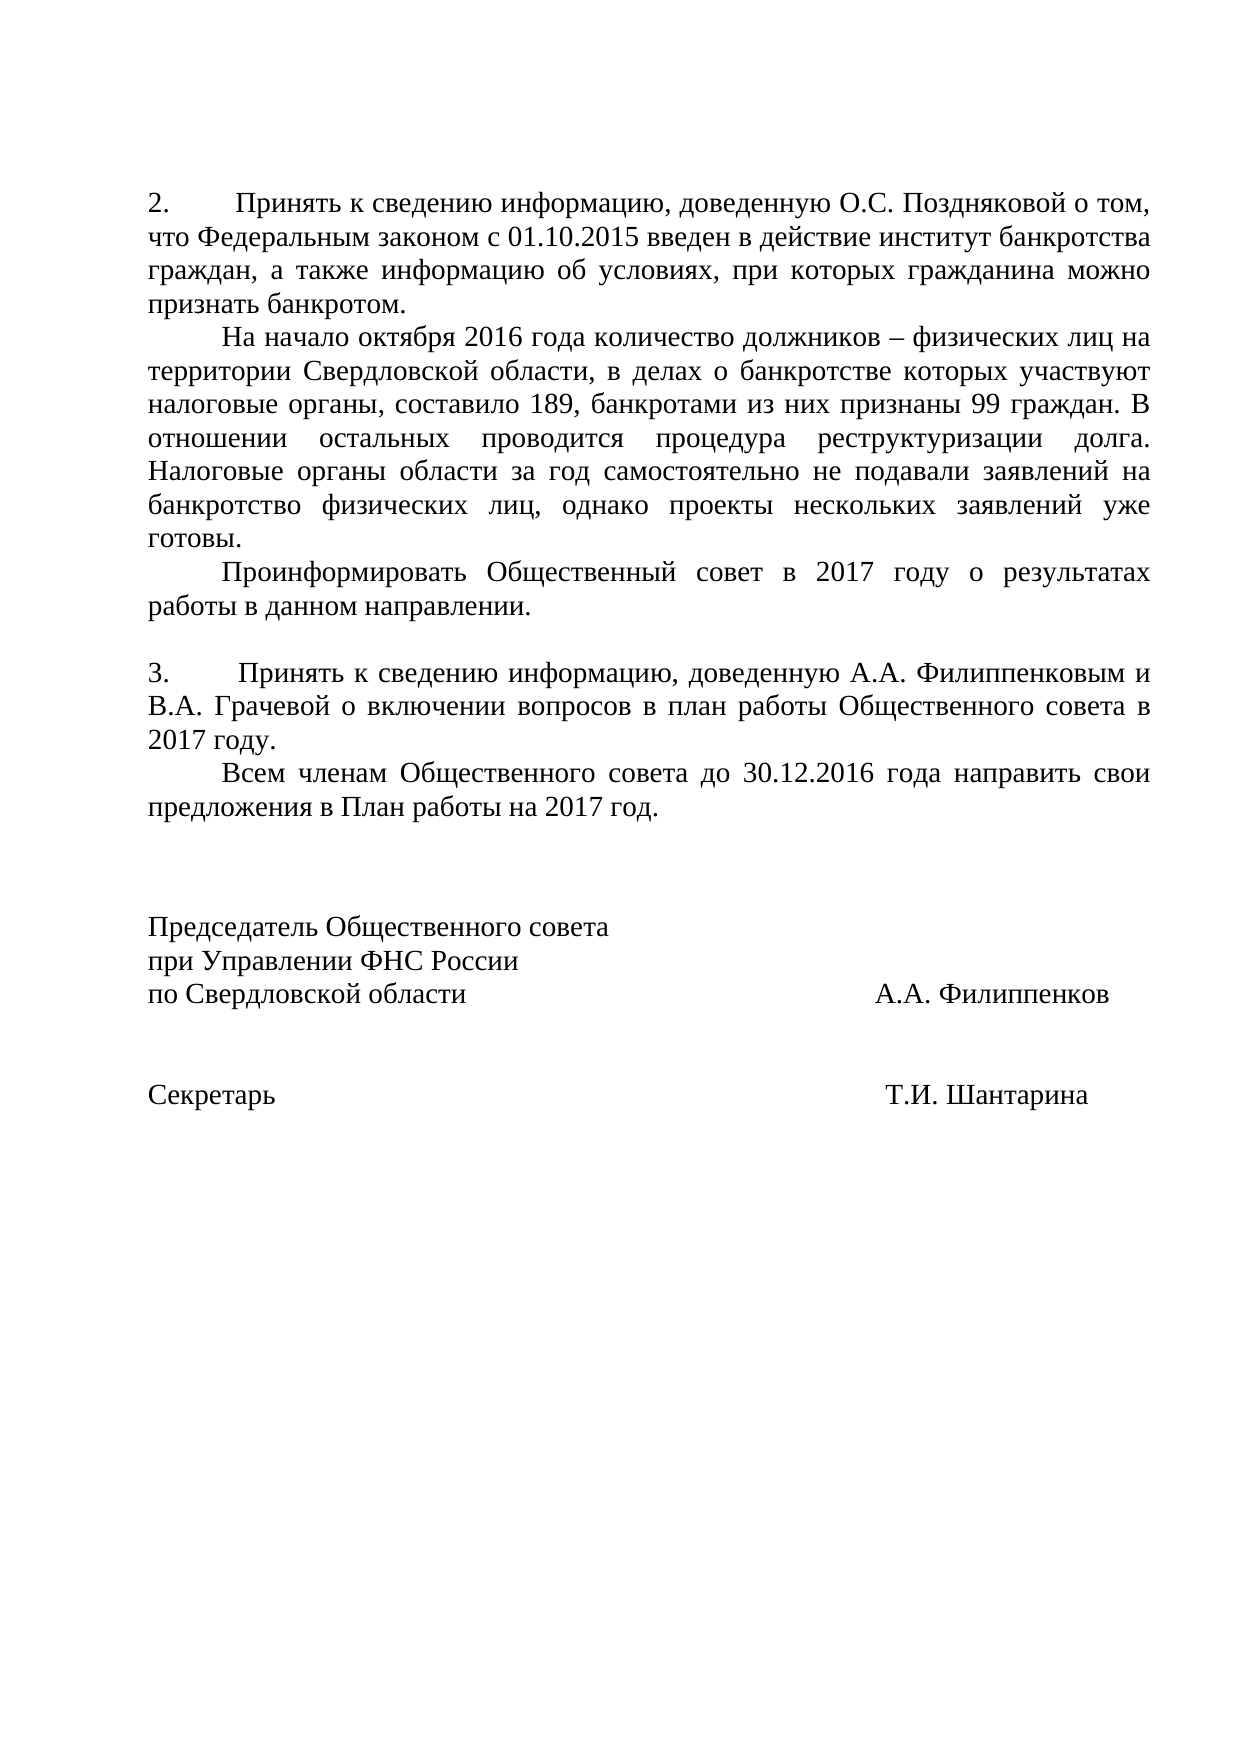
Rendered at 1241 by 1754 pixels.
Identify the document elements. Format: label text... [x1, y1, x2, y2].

text Всем членам Общественного совета до 30.12.2016 года направить свои предложения в План работы на 2017 год. [148, 755, 1152, 822]
text 3. Принять к сведению информацию, доведенную А.А. Филиппенковым и В.А. Грачевой о включении вопросов в план работы Общественного совета в 2017 году. [148, 655, 1152, 755]
text Проинформировать Общественный совет в 2017 году о результатах работы в данном направлении. [148, 554, 1152, 621]
text Секретарь Т.И. Шантарина [148, 1077, 1152, 1110]
text Председатель Общественного совета [148, 909, 1152, 943]
text На начало октября 2016 года количество должников – физических лиц на территории Свердловской области, в делах о банкротстве которых участвуют налоговые органы, составило 189, банкротами из них признаны 99 граждан. В отношении остальных проводится процедура реструктуризации долга. Налоговые органы области за год самостоятельно не подавали заявлений на банкротство физических лиц, однако проекты нескольких заявлений уже готовы. [148, 319, 1152, 554]
text по Свердловской области А.А. Филиппенков [148, 976, 1152, 1010]
text 2. Принять к сведению информацию, доведенную О.С. Поздняковой о том, что Федеральным законом с 01.10.2015 введен в действие институт банкротства граждан, а также информацию об условиях, при которых гражданина можно признать банкротом. [148, 185, 1152, 319]
text при Управлении ФНС России [148, 943, 1152, 976]
